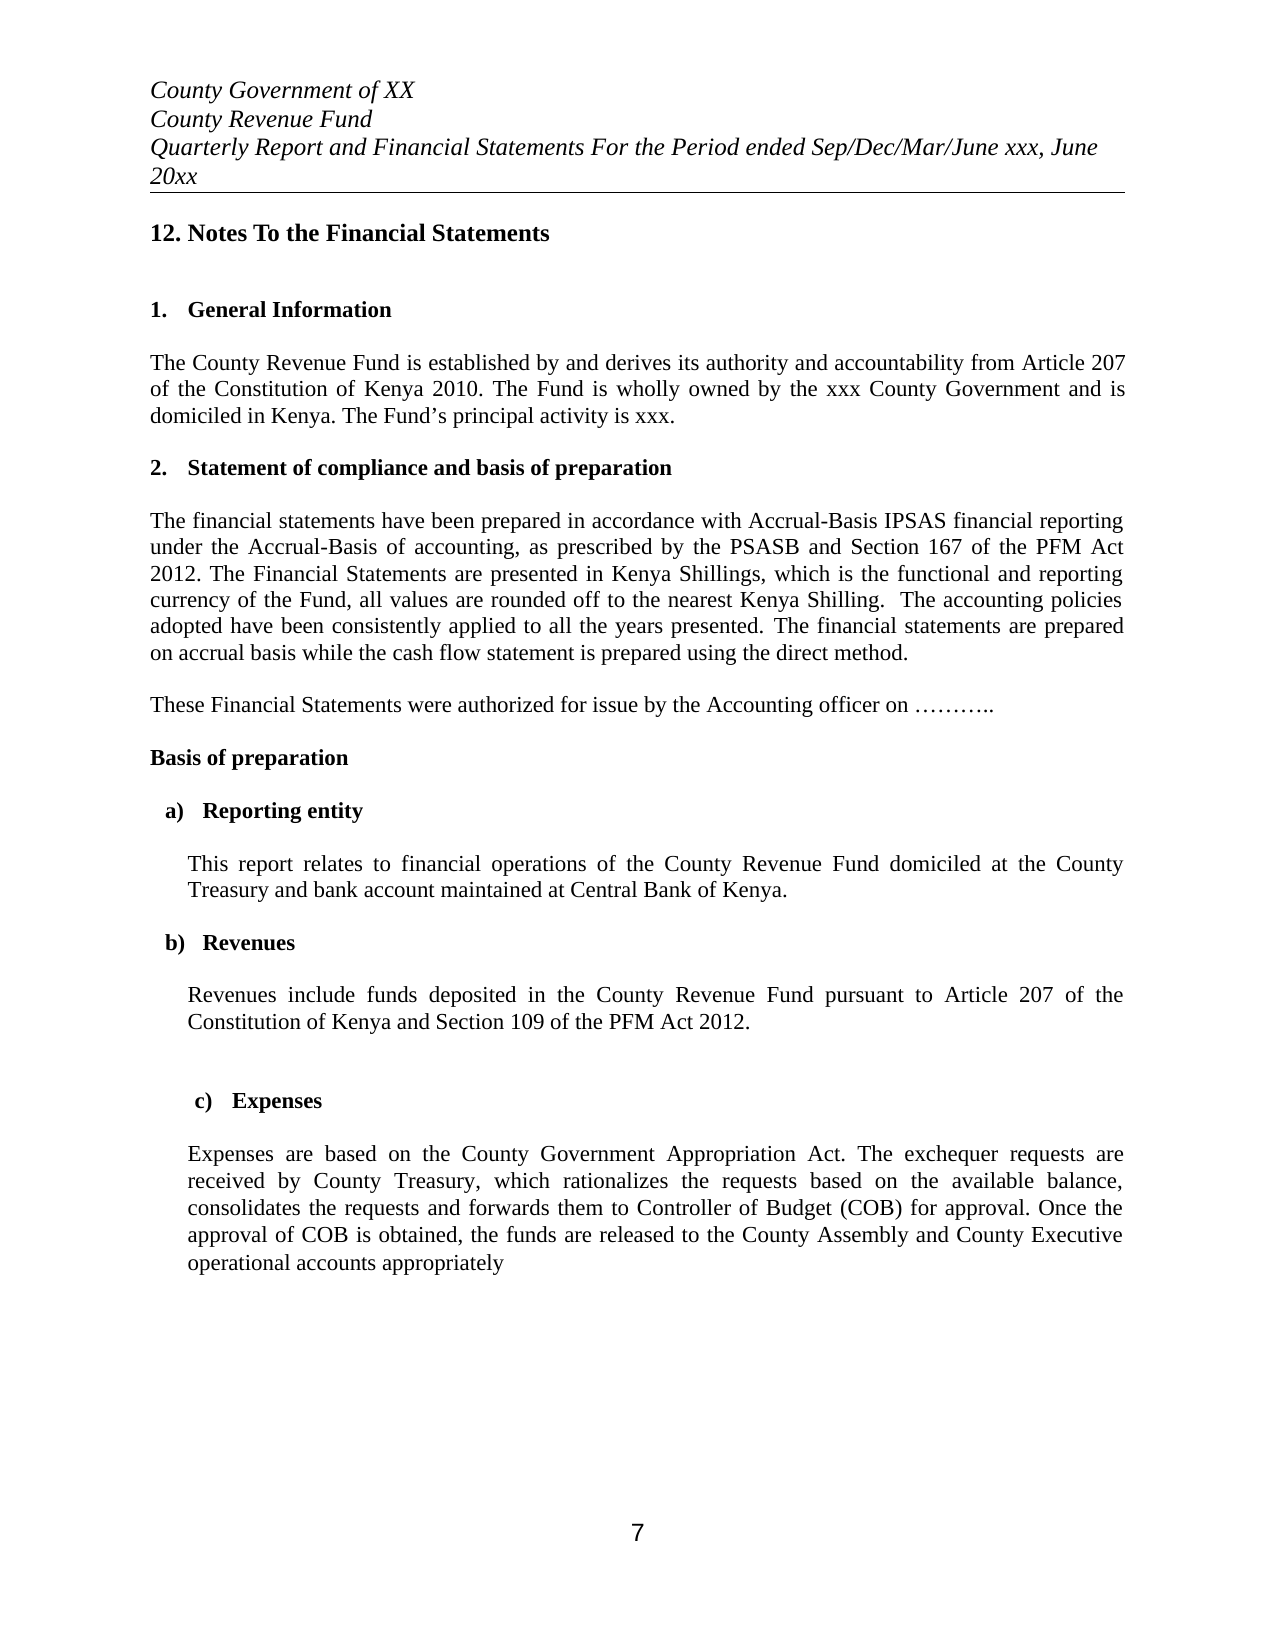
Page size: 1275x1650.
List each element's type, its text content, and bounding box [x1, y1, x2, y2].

text The financial statements have been prepared in accordance with Accrual-Basis IPSAS financial reporting under the Accrual-Basis of accounting, as prescribed by the PSASB and Section 167 of the PFM Act 2012. The Financial Statements are presented in Kenya Shillings, which is the functional and reporting currency of the Fund, all values are rounded off to the nearest Kenya Shilling. The accounting policies adopted have been consistently applied to all the years presented. The financial statements are prepared on accrual basis while the cash flow statement is prepared using the direct method. [150, 507, 1125, 665]
text Expenses are based on the County Government Appropriation Act. The exchequer requests are received by County Treasury, which rationalizes the requests based on the available balance, consolidates the requests and forwards them to Controller of Budget (COB) for approval. Once the approval of COB is obtained, the funds are released to the County Assembly and County Executive operational accounts appropriately [187, 1139, 1125, 1275]
list Statement of compliance and basis of preparation [150, 454, 1125, 481]
list General Information [150, 296, 1125, 323]
text This report relates to financial operations of the County Revenue Fund domiciled at the County Treasury and bank account maintained at Central Bank of Kenya. [187, 850, 1125, 902]
list Expenses [194, 1087, 1125, 1113]
list Reporting entity [165, 797, 1125, 823]
list Revenues [165, 929, 1125, 955]
text Basis of preparation [150, 744, 1125, 771]
text Revenues include funds deposited in the County Revenue Fund pursuant to Article 207 of the Constitution of Kenya and Section 109 of the PFM Act 2012. [187, 981, 1125, 1034]
text The County Revenue Fund is established by and derives its authority and accountability from Article 207 of the Constitution of Kenya 2010. The Fund is wholly owned by the xxx County Government and is domiciled in Kenya. The Fund’s principal activity is xxx. [150, 349, 1127, 428]
text These Financial Statements were authorized for issue by the Accounting officer on ……….. [150, 692, 1125, 718]
subtitle Notes To the Financial Statements [150, 218, 1125, 247]
